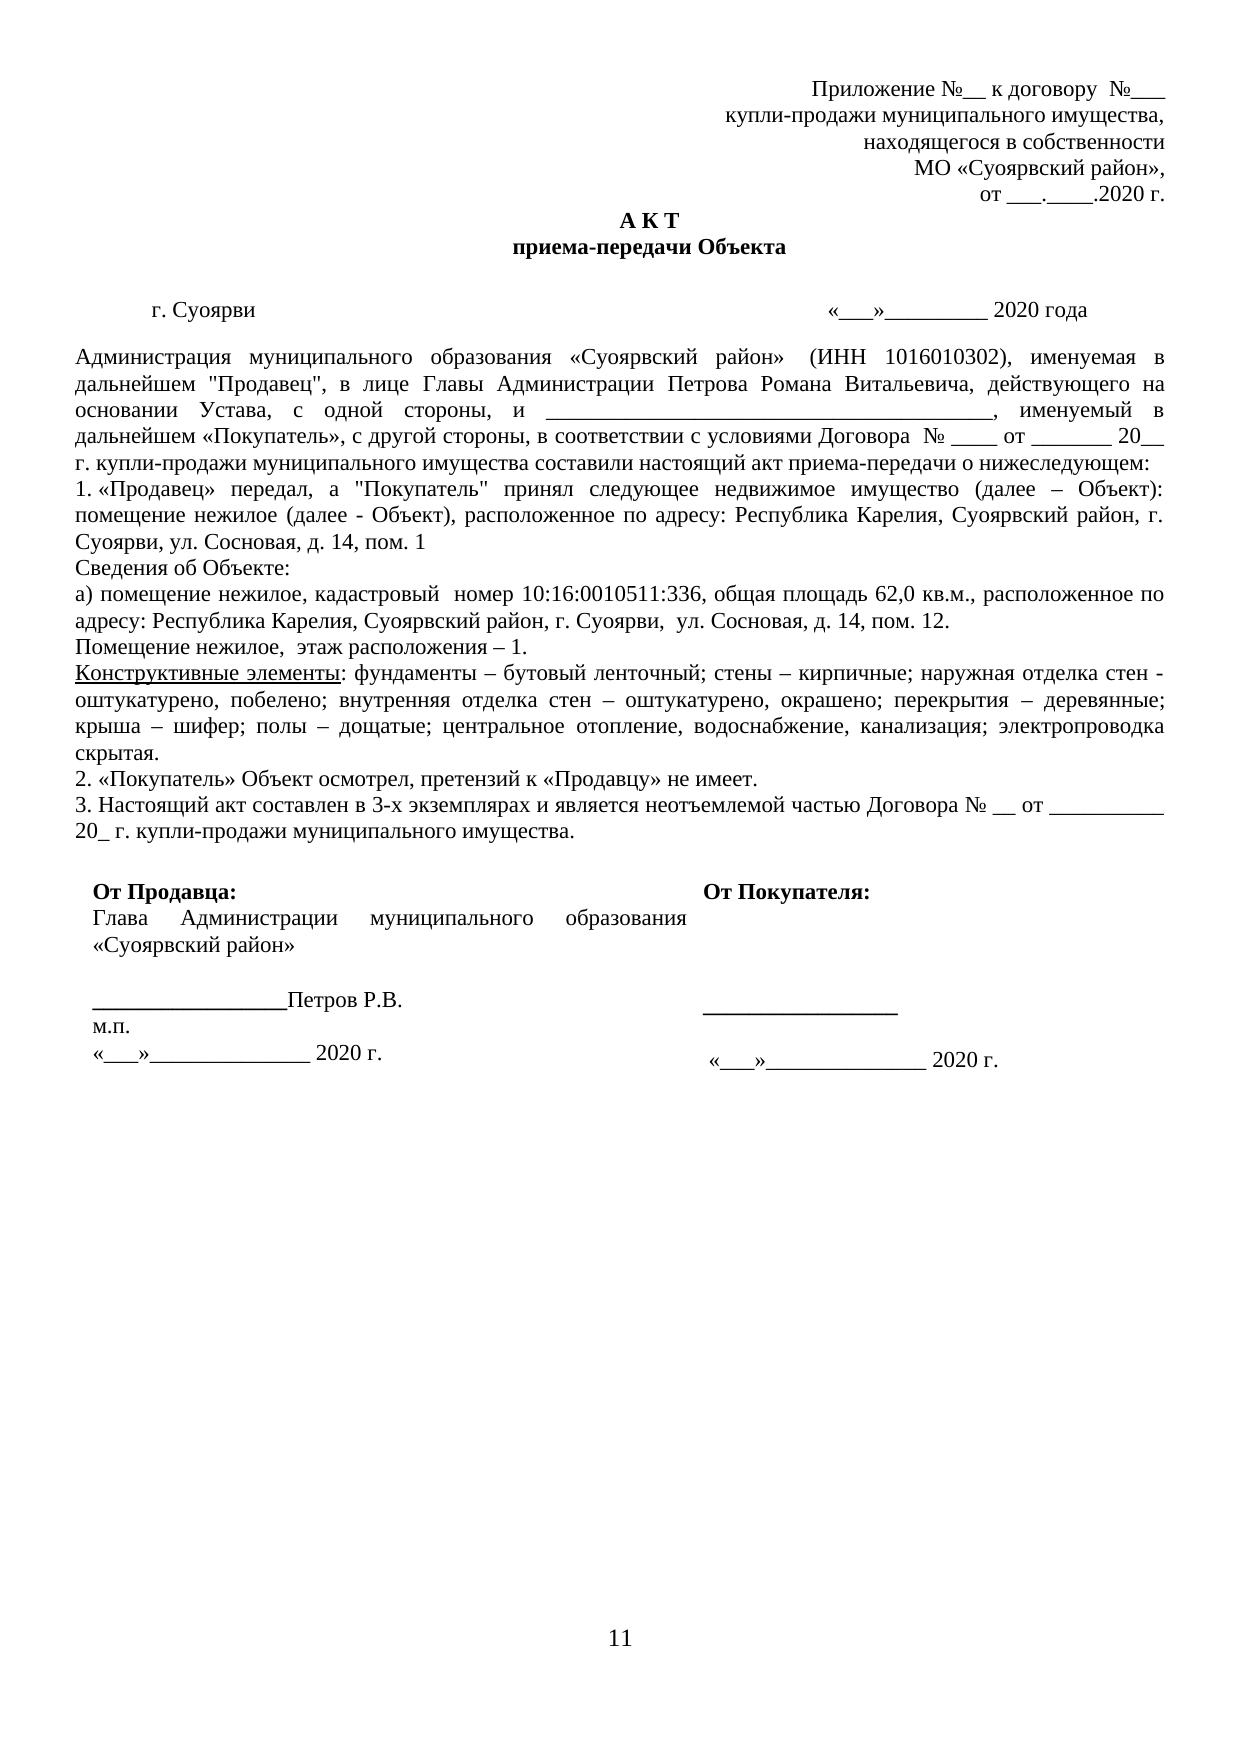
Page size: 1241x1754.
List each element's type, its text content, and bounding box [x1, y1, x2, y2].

table_header От Продавца: Глава Администрации муниципального образования «Суоярвский район» _________________Петров Р.В. м.п. «___»______________ 2020 г. [85, 870, 695, 1080]
text г. Суоярви «___»_________ 2020 года [75, 289, 1165, 322]
table_header От Покупателя: _________________ «___»______________ 2020 г. [695, 870, 1156, 1080]
text находящегося в собственности [75, 128, 1165, 154]
text 3. Настоящий акт составлен в 3-х экземплярах и является неотъемлемой частью Договора № __ от __________ 20_ г. купли-продажи муниципального имущества. [75, 791, 1165, 844]
text Помещение нежилое, этаж расположения – 1. [75, 633, 1165, 659]
text Конструктивные элементы: фундаменты – бутовый ленточный; стены – кирпичные; наружная отделка стен - оштукатурено, побелено; внутренняя отделка стен – оштукатурено, окрашено; перекрытия – деревянные; крыша – шифер; полы – дощатые; центральное отопление, водоснабжение, канализация; электропроводка скрытая. [75, 659, 1165, 765]
text приема-передачи Объекта [75, 233, 1165, 259]
text Сведения об Объекте: [75, 554, 1165, 580]
text купли-продажи муниципального имущества, [75, 101, 1165, 128]
text Администрация муниципального образования «Суоярвский район» (ИНН 1016010302), именуемая в дальнейшем "Продавец", в лице Главы Администрации Петрова Романа Витальевича, действующего на основании Устава, с одной стороны, и _______________________________________, именуемый в дальнейшем «Покупатель», с другой стороны, в соответствии с условиями Договора № ____ от _______ 20__ г. купли-продажи муниципального имущества составили настоящий акт приема-передачи о нижеследующем: [75, 343, 1165, 475]
text а) помещение нежилое, кадастровый номер 10:16:0010511:336, общая площадь 62,0 кв.м., расположенное по адресу: Республика Карелия, Суоярвский район, г. Суоярви, ул. Сосновая, д. 14, пом. 12. [75, 580, 1165, 633]
text от ___.____.2020 г. [75, 180, 1165, 207]
text 1. «Продавец» передал, а "Покупатель" принял следующее недвижимое имущество (далее – Объект): помещение нежилое (далее - Объект), расположенное по адресу: Республика Карелия, Суоярвский район, г. Суоярви, ул. Сосновая, д. 14, пом. 1 [75, 475, 1165, 554]
text Приложение №__ к договору №___ [75, 75, 1165, 101]
text МО «Суоярвский район», [75, 154, 1165, 180]
text 2. «Покупатель» Объект осмотрел, претензий к «Продавцу» не имеет. [75, 765, 1165, 791]
text А К Т [75, 207, 1165, 233]
